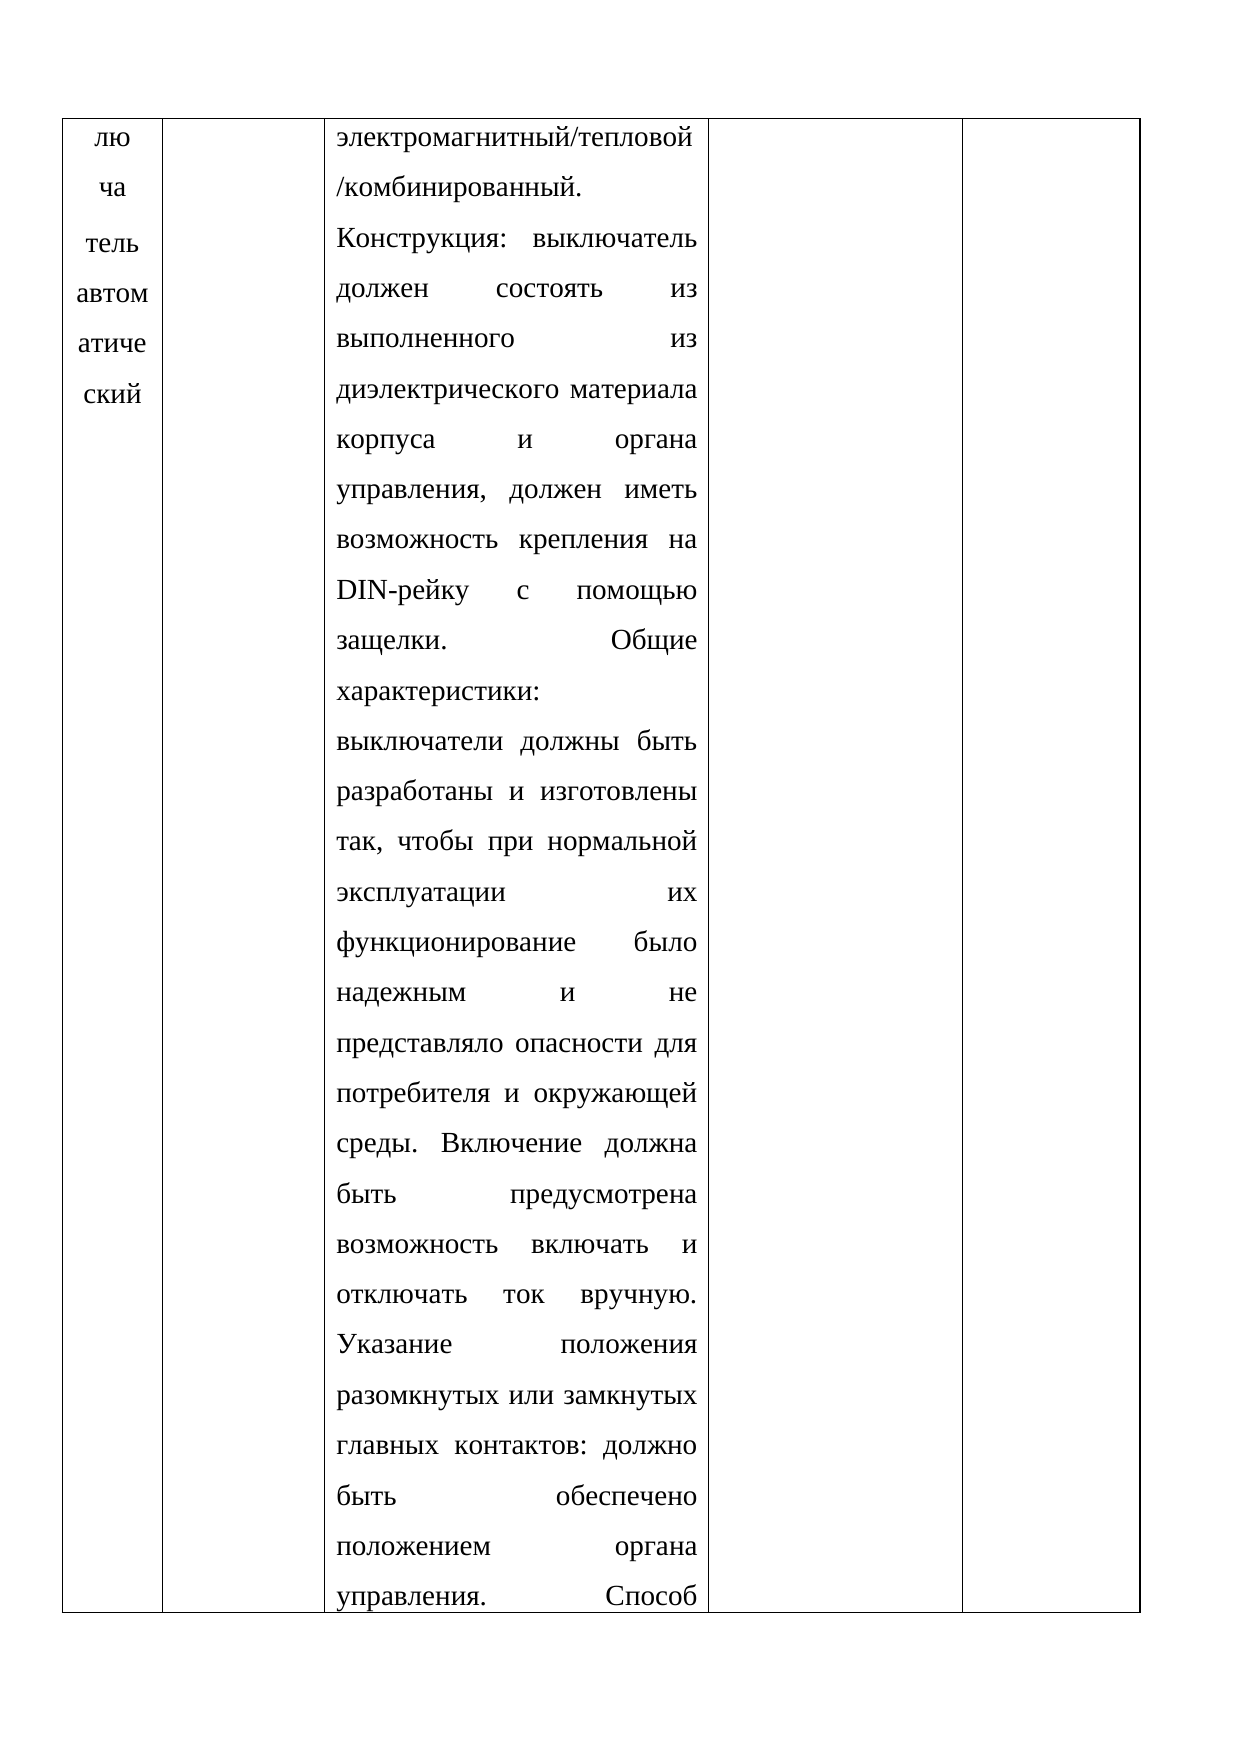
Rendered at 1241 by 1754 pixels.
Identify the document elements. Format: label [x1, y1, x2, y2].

table_cell [709, 119, 962, 1612]
table_cell [163, 119, 324, 1612]
table_cell [963, 119, 1139, 1612]
table_cell [325, 119, 708, 1612]
table_cell [63, 119, 162, 1612]
